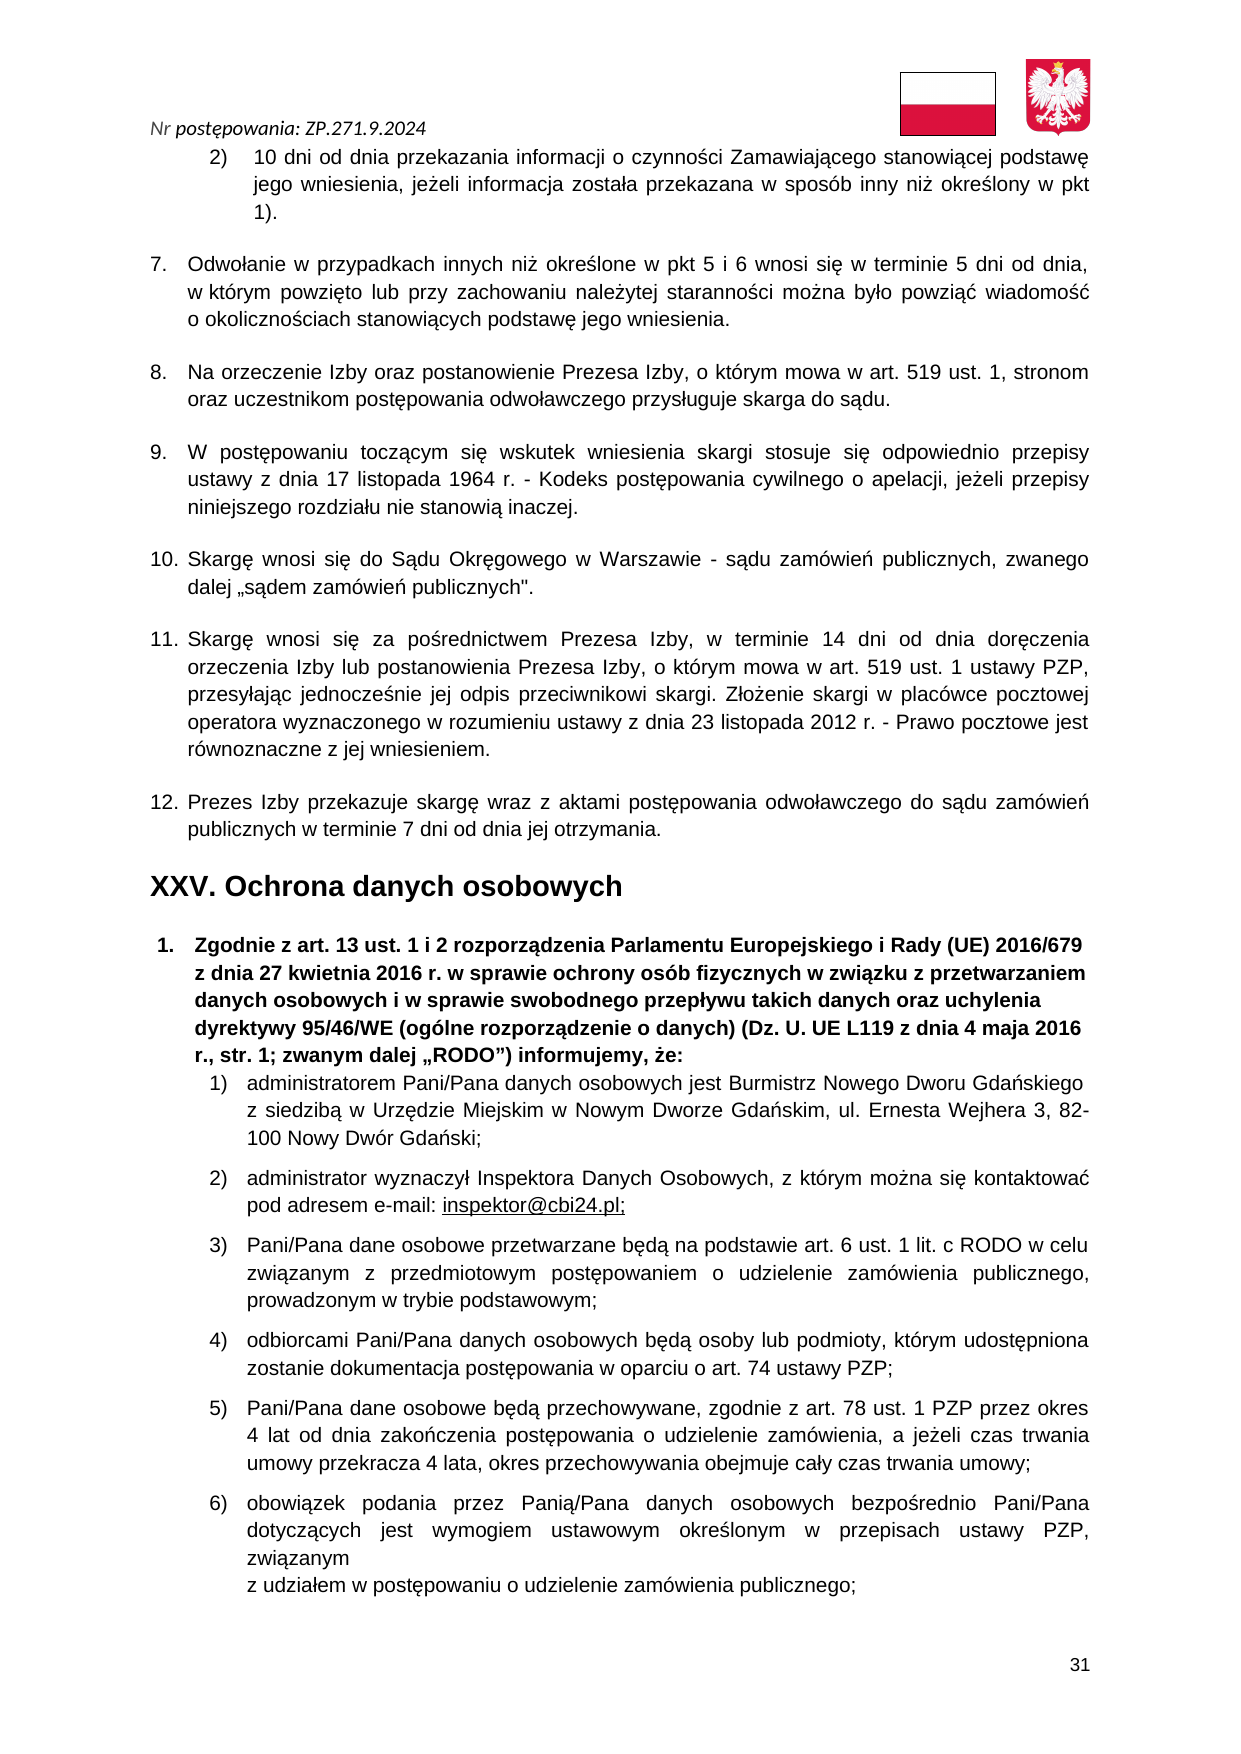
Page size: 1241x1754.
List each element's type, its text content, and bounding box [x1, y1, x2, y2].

list Skargę wnosi się za pośrednictwem Prezesa Izby, w terminie 14 dni od dnia doręczenia orzeczenia Izby lub postanowienia Prezesa Izby, o którym mowa w art. 519 ust. 1 ustawy PZP, przesyłając jednocześnie jej odpis przeciwnikowi skargi. Złożenie skargi w placówce pocztowej operatora wyznaczonego w rozumieniu ustawy z dnia 23 listopada 2012 r. - Prawo pocztowe jest równoznaczne z jej wniesieniem. [150, 627, 1090, 761]
subtitle XXV. Ochrona danych osobowych [150, 869, 1090, 903]
picture [1024, 59, 1091, 136]
list Pani/Pana dane osobowe przetwarzane będą na podstawie art. 6 ust. 1 lit. c RODO w celu związanym z przedmiotowym postępowaniem o udzielenie zamówienia publicznego, prowadzonym w trybie podstawowym; [209, 1233, 1090, 1312]
list Na orzeczenie Izby oraz postanowienie Prezesa Izby, o którym mowa w art. 519 ust. 1, stronom oraz uczestnikom postępowania odwoławczego przysługuje skarga do sądu. [150, 359, 1090, 411]
list administrator wyznaczył Inspektora Danych Osobowych, z którym można się kontaktować pod adresem e-mail: inspektor@cbi24.pl; [209, 1166, 1090, 1217]
list odbiorcami Pani/Pana danych osobowych będą osoby lub podmioty, którym udostępniona zostanie dokumentacja postępowania w oparciu o art. 74 ustawy PZP; [209, 1328, 1090, 1379]
list Zgodnie z art. 13 ust. 1 i 2 rozporządzenia Parlamentu Europejskiego i Rady (UE) 2016/679 z dnia 27 kwietnia 2016 r. w sprawie ochrony osób fizycznych w związku z przetwarzaniem danych osobowych i w sprawie swobodnego przepływu takich danych oraz uchylenia dyrektywy 95/46/WE (ogólne rozporządzenie o danych) (Dz. U. UE L119 z dnia 4 maja 2016 r., str. 1; zwanym dalej „RODO”) informujemy, że: [157, 933, 1090, 1067]
list Pani/Pana dane osobowe będą przechowywane, zgodnie z art. 78 ust. 1 PZP przez okres 4 lat od dnia zakończenia postępowania o udzielenie zamówienia, a jeżeli czas trwania umowy przekracza 4 lata, okres przechowywania obejmuje cały czas trwania umowy; [209, 1396, 1090, 1474]
list obowiązek podania przez Panią/Pana danych osobowych bezpośrednio Pani/Pana dotyczących jest wymogiem ustawowym określonym w przepisach ustawy PZP, związanym z udziałem w postępowaniu o udzielenie zamówienia publicznego; [209, 1491, 1090, 1597]
list Odwołanie w przypadkach innych niż określone w pkt 5 i 6 wnosi się w terminie 5 dni od dnia, w którym powzięto lub przy zachowaniu należytej staranności można było powziąć wiadomość o okolicznościach stanowiących podstawę jego wniesienia. [150, 252, 1090, 331]
text 2) 10 dni od dnia przekazania informacji o czynności Zamawiającego stanowiącej podstawę jego wniesienia, jeżeli informacja została przekazana w sposób inny niż określony w pkt 1). [209, 144, 1090, 223]
picture [901, 73, 995, 135]
list Prezes Izby przekazuje skargę wraz z aktami postępowania odwoławczego do sądu zamówień publicznych w terminie 7 dni od dnia jej otrzymania. [150, 789, 1090, 841]
list administratorem Pani/Pana danych osobowych jest Burmistrz Nowego Dworu Gdańskiego z siedzibą w Urzędzie Miejskim w Nowym Dworze Gdańskim, ul. Ernesta Wejhera 3, 82-100 Nowy Dwór Gdański; [209, 1071, 1090, 1149]
list W postępowaniu toczącym się wskutek wniesienia skargi stosuje się odpowiednio przepisy ustawy z dnia 17 listopada 1964 r. - Kodeks postępowania cywilnego o apelacji, jeżeli przepisy niniejszego rozdziału nie stanowią inaczej. [150, 439, 1090, 518]
list Skargę wnosi się do Sądu Okręgowego w Warszawie - sądu zamówień publicznych, zwanego dalej „sądem zamówień publicznych". [150, 547, 1090, 598]
